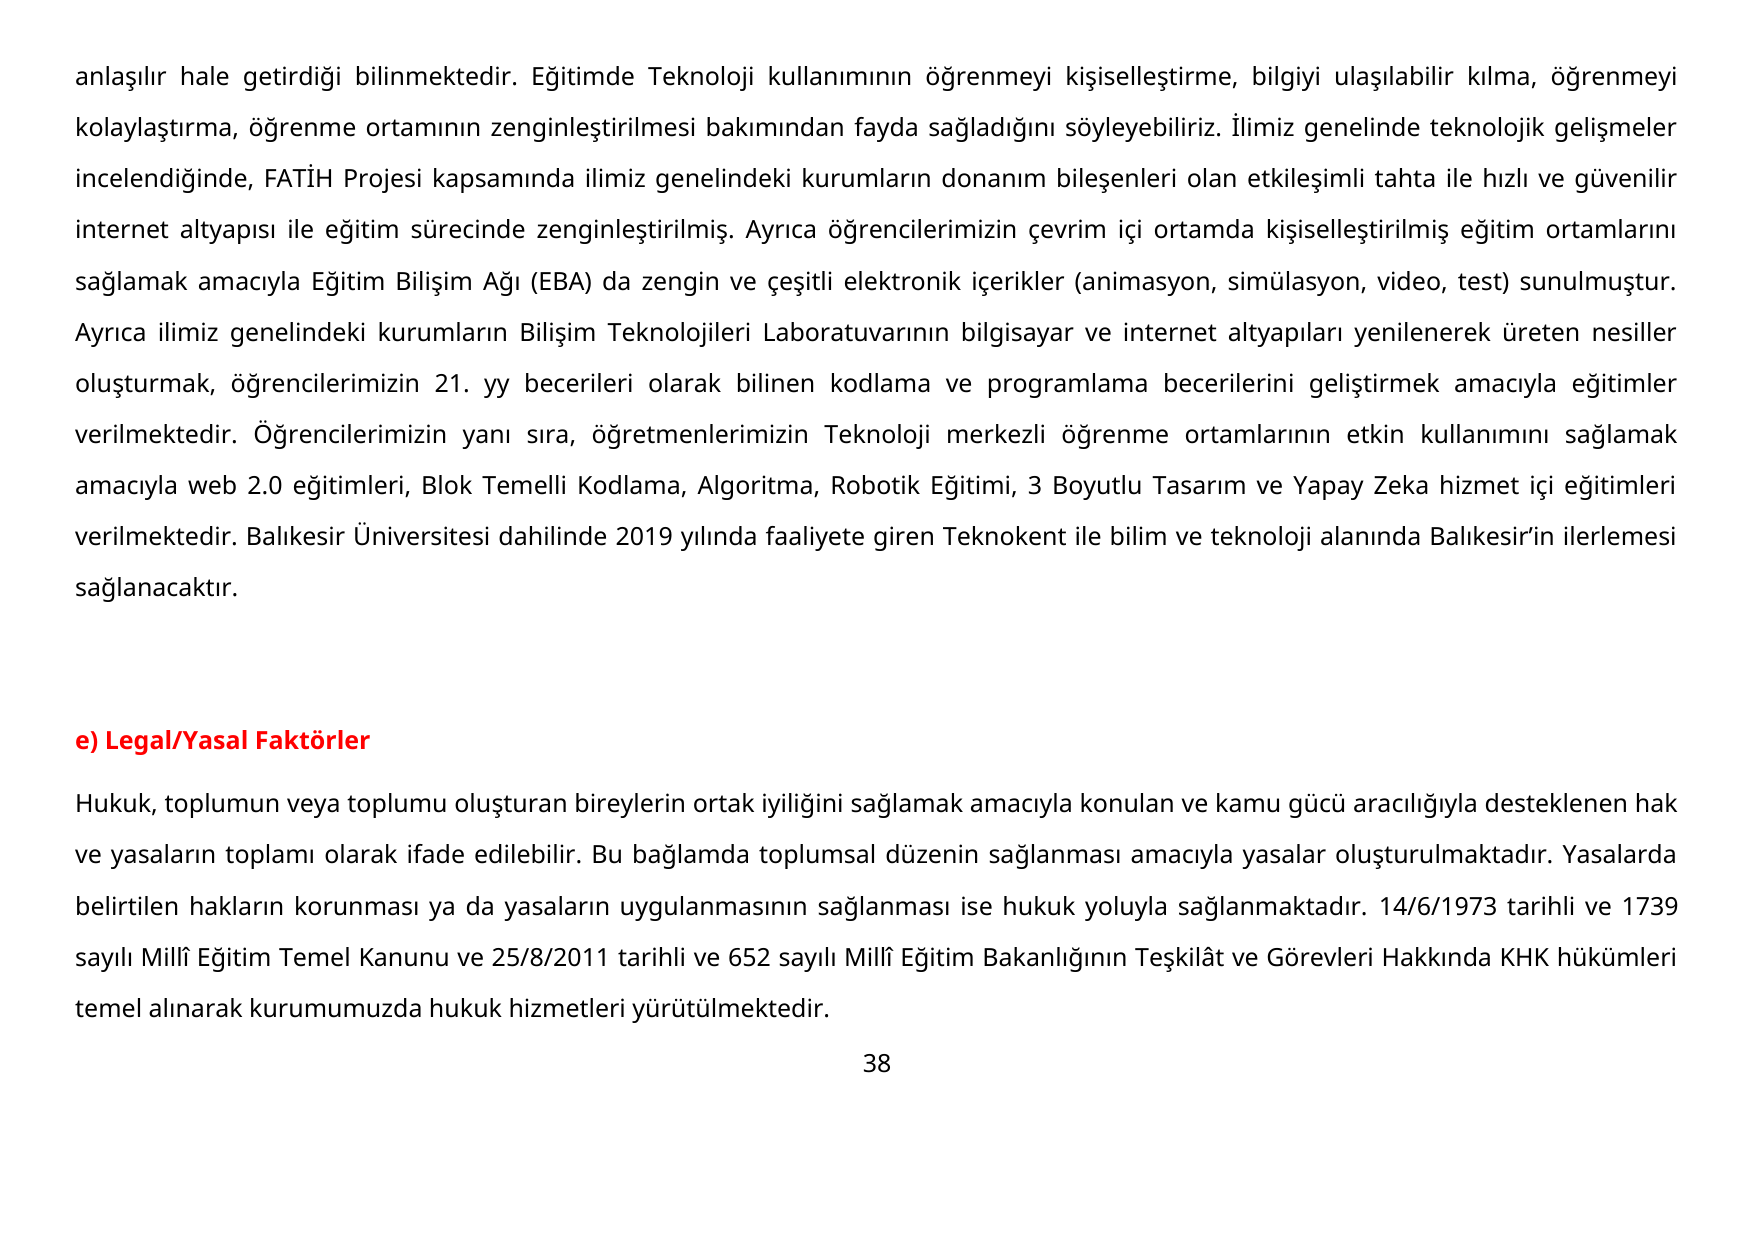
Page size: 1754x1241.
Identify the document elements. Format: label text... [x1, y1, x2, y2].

text e) Legal/Yasal Faktörler [75, 723, 1679, 757]
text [75, 59, 1679, 603]
text Hukuk, toplumun veya toplumu oluşturan bireylerin ortak iyiliğini sağlamak amacıyla konulan ve kamu gücü aracılığıyla desteklenen hak ve yasaların toplamı olarak ifade edilebilir. Bu bağlamda toplumsal düzenin sağlanması amacıyla yasalar oluşturulmaktadır. Yasalarda belirtilen hakların korunması ya da yasaların uygulanmasının sağlanması ise hukuk yoluyla sağlanmaktadır. 14/6/1973 tarihli ve 1739 sayılı Millî Eğitim Temel Kanunu ve 25/8/2011 tarihli ve 652 sayılı Millî Eğitim Bakanlığının Teşkilât ve Görevleri Hakkında KHK hükümleri temel alınarak kurumumuzda hukuk hizmetleri yürütülmektedir. [75, 786, 1679, 1024]
